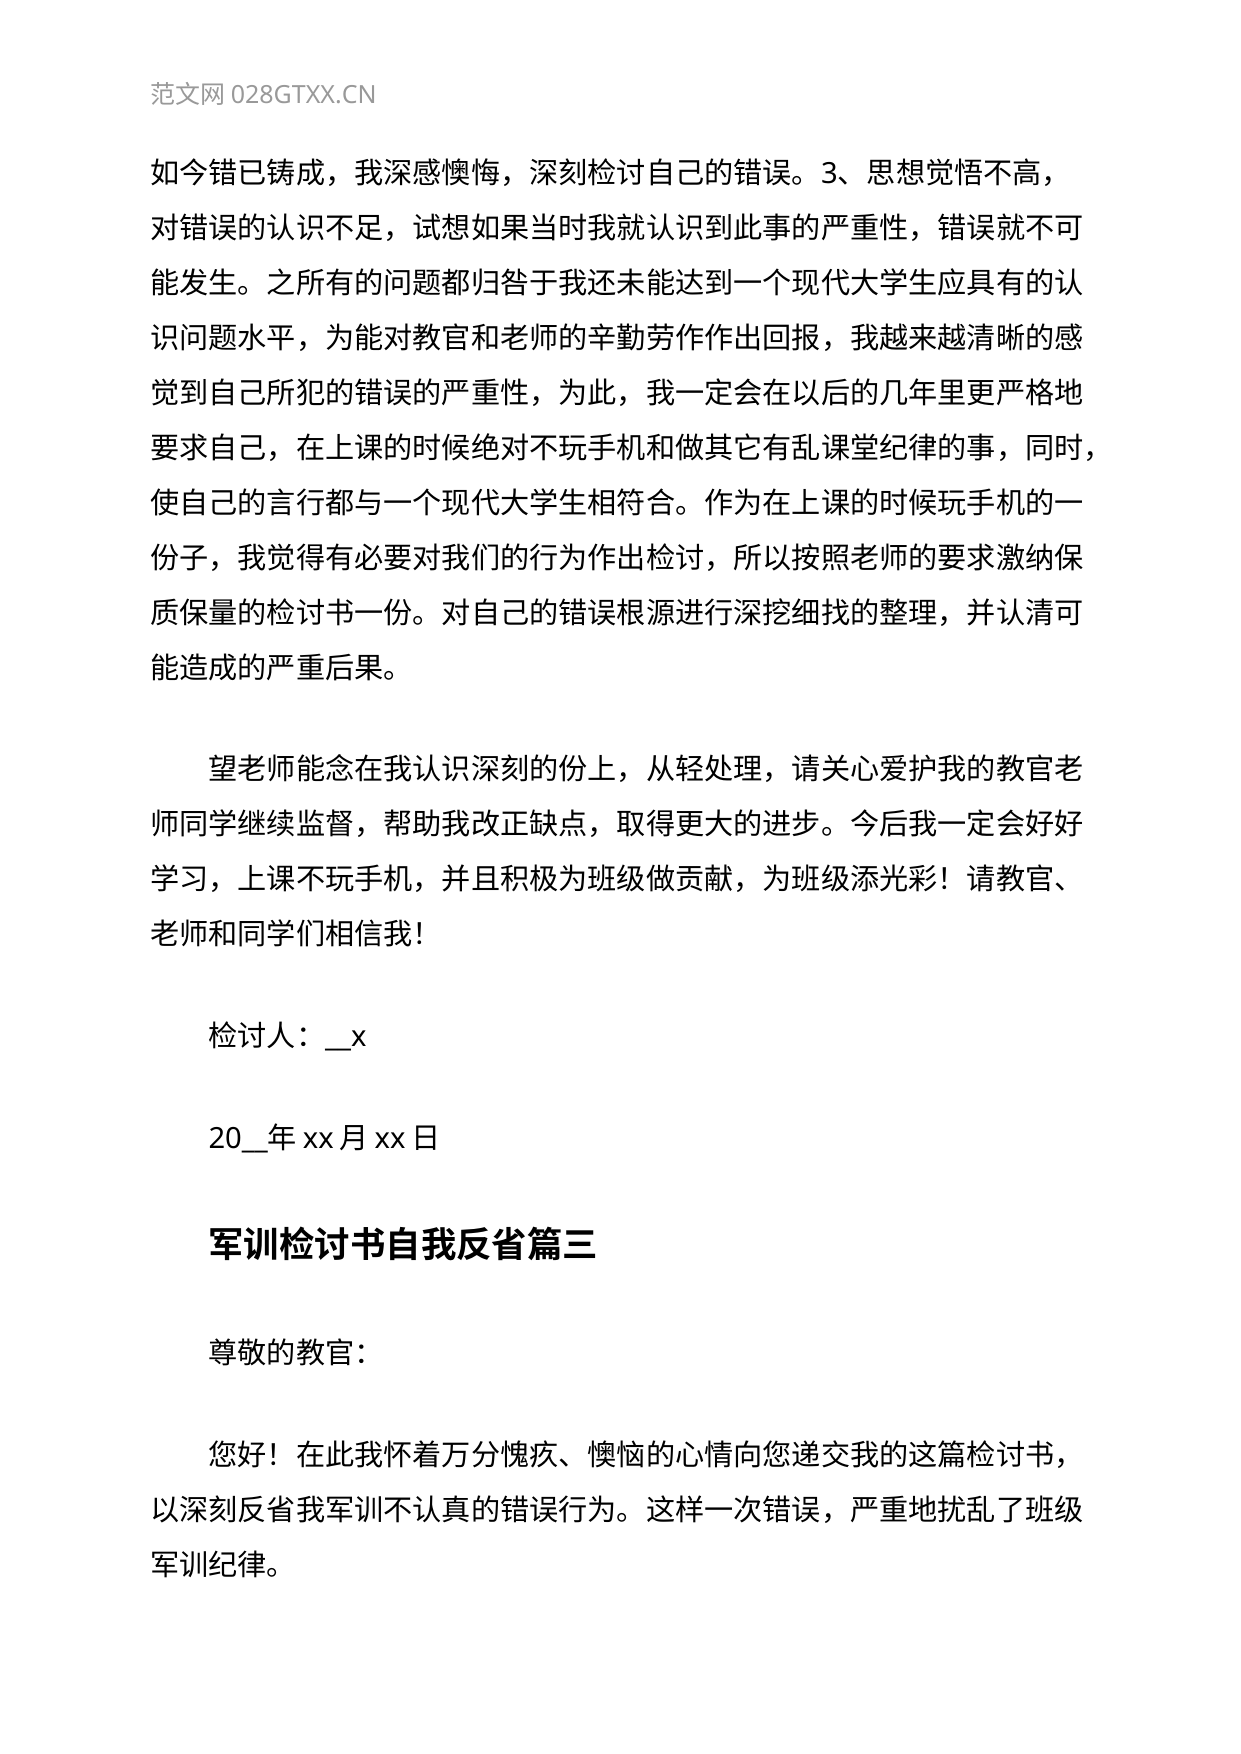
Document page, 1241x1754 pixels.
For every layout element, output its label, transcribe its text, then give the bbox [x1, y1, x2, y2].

text 望老师能念在我认识深刻的份上，从轻处理，请关心爱护我的教官老师同学继续监督，帮助我改正缺点，取得更大的进步。今后我一定会好好学习，上课不玩手机，并且积极为班级做贡献，为班级添光彩！请教官、老师和同学们相信我！ [150, 746, 1090, 953]
text 检讨人：__x [150, 1012, 1090, 1055]
text 20__年xx月xx日 [150, 1114, 1090, 1157]
text 尊敬的教官： [150, 1330, 1090, 1372]
text 您好！在此我怀着万分愧疚、懊恼的心情向您递交我的这篇检讨书，以深刻反省我军训不认真的错误行为。这样一次错误，严重地扰乱了班级军训纪律。 [150, 1432, 1090, 1584]
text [150, 150, 1090, 686]
text 军训检讨书自我反省篇三 [150, 1216, 1090, 1268]
